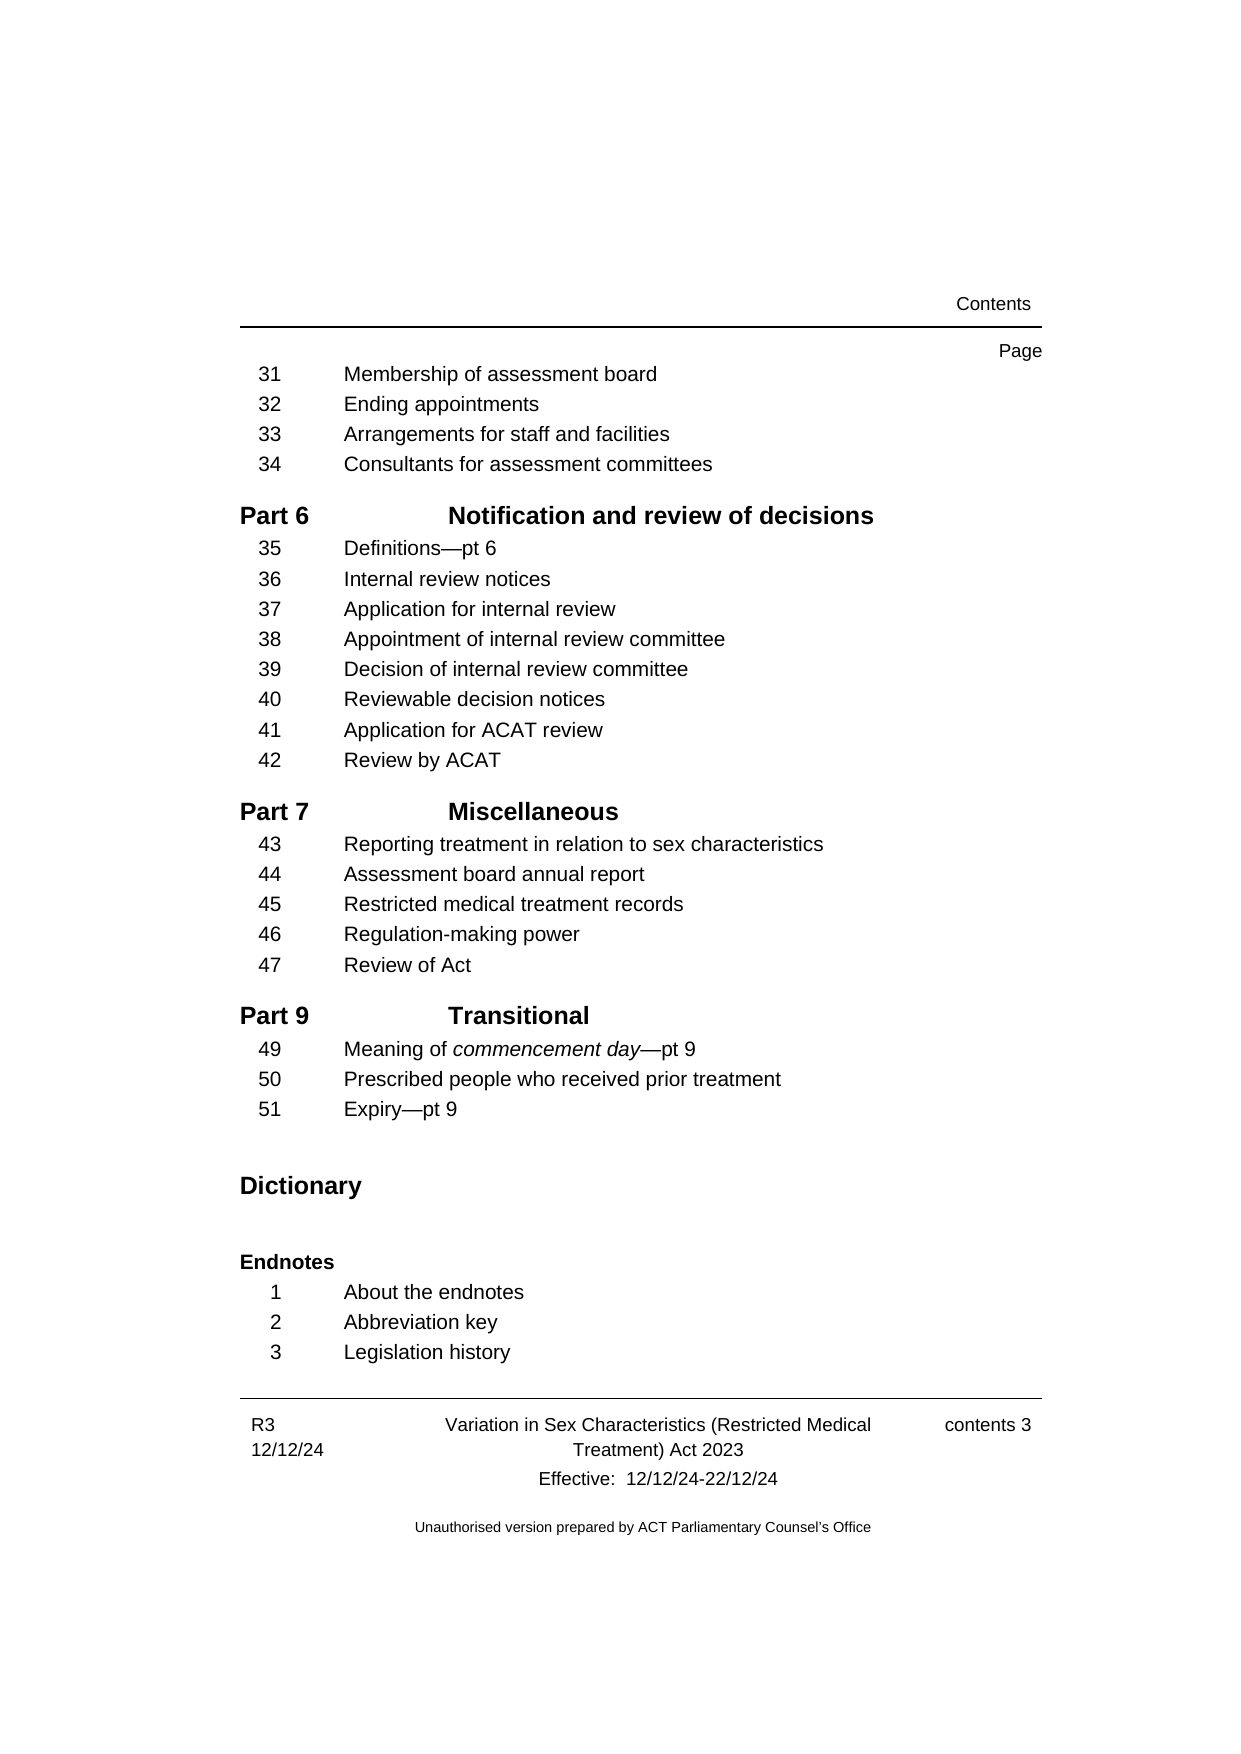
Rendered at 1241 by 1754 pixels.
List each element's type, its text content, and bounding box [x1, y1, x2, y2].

text 3 Legislation history 40 [239, 1340, 996, 1364]
text 34 Consultants for assessment committees 26 [239, 452, 996, 476]
text 39 Decision of internal review committee 29 [239, 657, 996, 681]
text 41 Application for ACAT review 30 [239, 717, 996, 741]
text Part 6 Notification and review of decisions 27 [239, 501, 996, 530]
text 42 Review by ACAT 30 [239, 748, 996, 772]
text 38 Appointment of internal review committee 29 [239, 627, 996, 651]
text 44 Assessment board annual report 32 [239, 862, 996, 886]
text 47 Review of Act 35 [239, 952, 996, 976]
text 50 Prescribed people who received prior treatment 36 [239, 1067, 996, 1091]
text 35 Definitions—pt 6 27 [239, 536, 996, 560]
text 49 Meaning of commencement day—pt 9 36 [239, 1036, 996, 1060]
text 33 Arrangements for staff and facilities 26 [239, 422, 996, 446]
text Part 9 Transitional 36 [239, 1001, 996, 1030]
text 31 Membership of assessment board 24 [239, 362, 996, 386]
text 37 Application for internal review 28 [239, 597, 996, 621]
text 36 Internal review notices 28 [239, 566, 996, 590]
text 45 Restricted medical treatment records 33 [239, 892, 996, 916]
text 1 About the endnotes 39 [239, 1280, 996, 1304]
text 32 Ending appointments 25 [239, 392, 996, 416]
text 40 Reviewable decision notices 30 [239, 687, 996, 711]
text 43 Reporting treatment in relation to sex characteristics 31 [239, 832, 996, 856]
text 51 Expiry—pt 9 36 [239, 1097, 996, 1121]
text 2 Abbreviation key 39 [239, 1310, 996, 1334]
text Part 7 Miscellaneous 31 [239, 797, 996, 825]
text Endnotes 39 [239, 1249, 996, 1273]
text Dictionary 37 [239, 1171, 996, 1199]
text 46 Regulation-making power 34 [239, 922, 996, 946]
